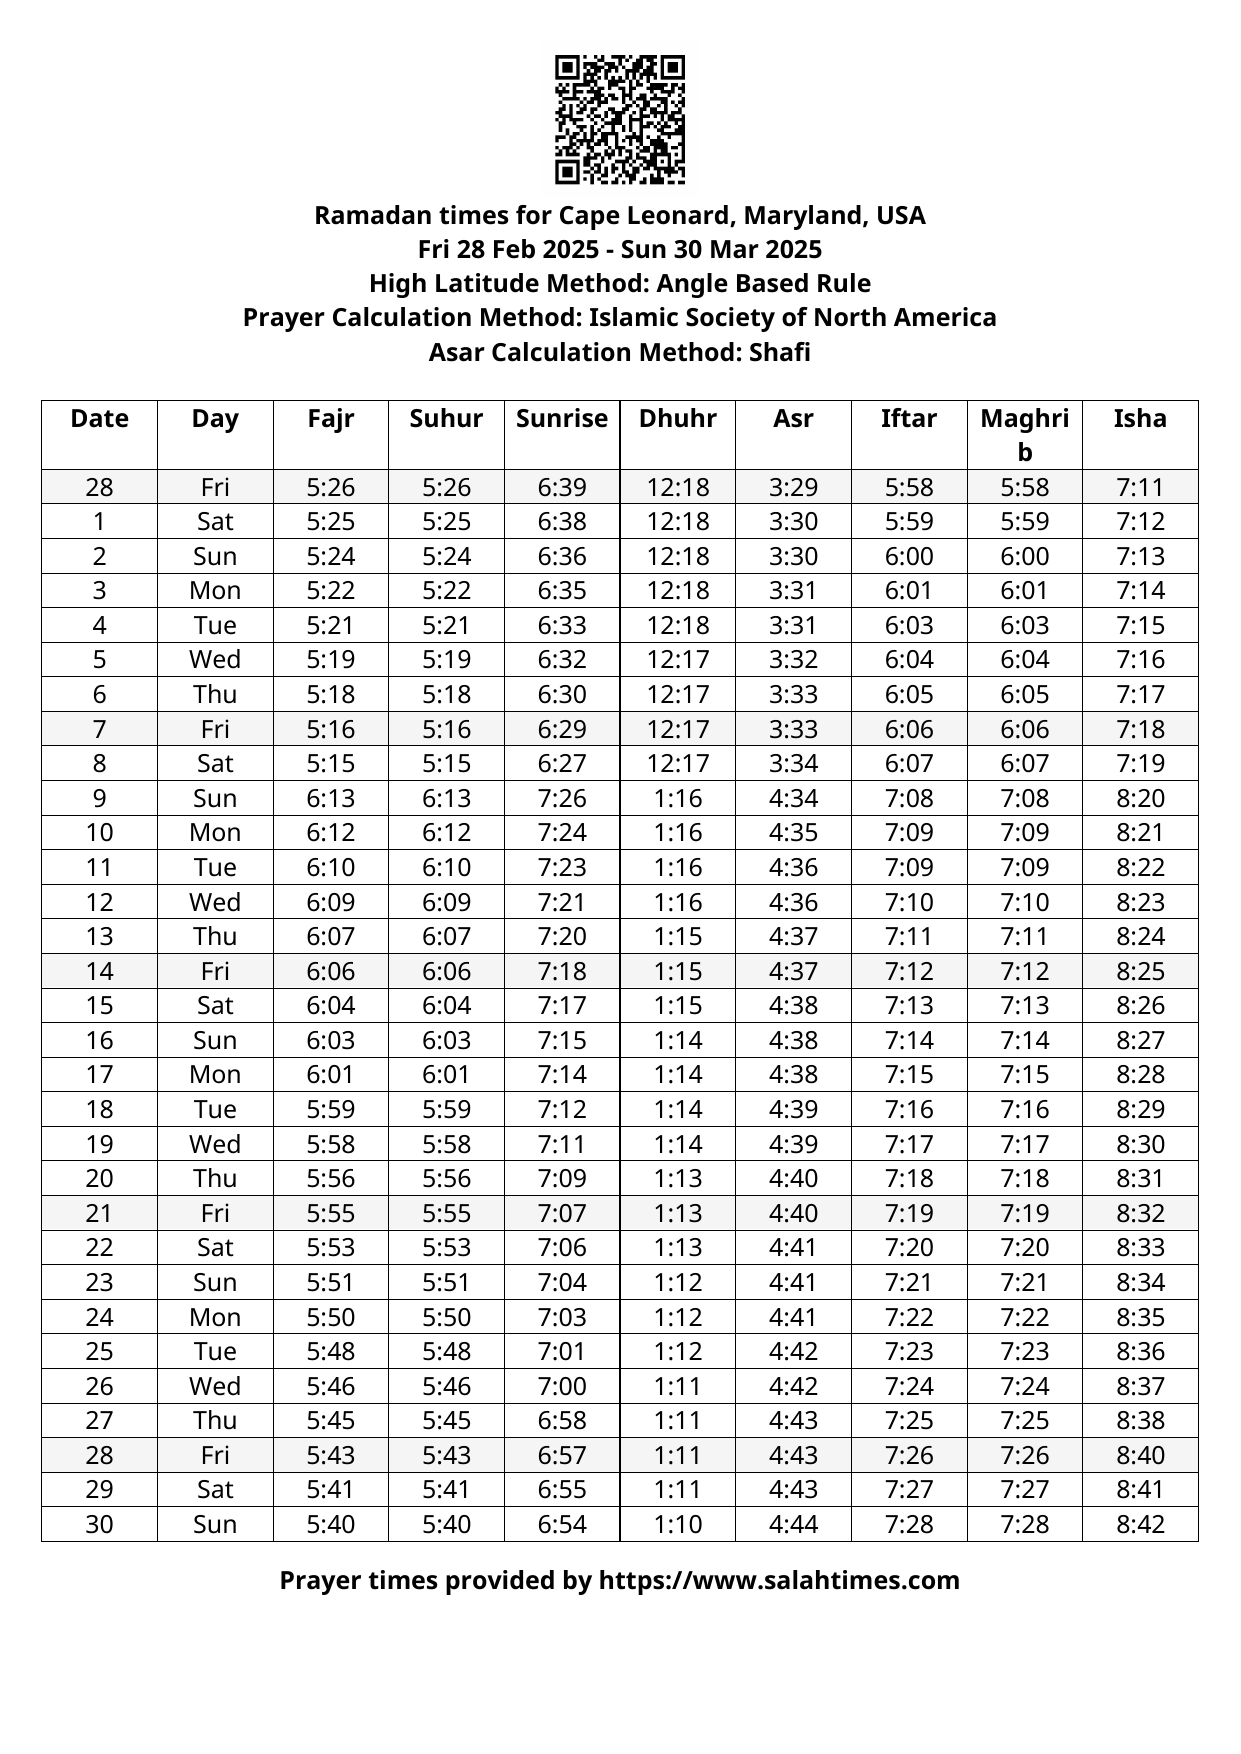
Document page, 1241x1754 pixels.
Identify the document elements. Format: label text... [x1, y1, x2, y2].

table_cell 4:39 [736, 1127, 851, 1160]
table_cell 4 [42, 608, 157, 642]
table_cell 5:21 [389, 608, 504, 642]
table_cell 24 [42, 1300, 157, 1333]
table_cell 1:16 [621, 816, 735, 849]
table_cell 4:41 [736, 1300, 851, 1333]
table_cell 7 [42, 712, 157, 745]
table_cell Mon [158, 574, 273, 607]
table_cell 7:28 [852, 1507, 967, 1541]
table_cell 6:01 [852, 574, 967, 607]
table_cell Thu [158, 919, 273, 953]
table_cell Wed [158, 643, 273, 676]
table_cell 21 [42, 1196, 157, 1229]
table_cell Mon [158, 1058, 273, 1091]
table_cell 28 [42, 1438, 157, 1472]
table_cell Sun [158, 1507, 273, 1541]
table_cell 5:59 [389, 1092, 504, 1126]
table_cell 8:21 [1083, 816, 1198, 849]
table_cell Fri [158, 470, 273, 503]
table_cell Sat [158, 989, 273, 1022]
table_cell 8:42 [1083, 1507, 1198, 1541]
table_cell 13 [42, 919, 157, 953]
table_cell Fri [158, 1196, 273, 1229]
table_cell Tue [158, 1334, 273, 1368]
table_cell 6:07 [852, 746, 967, 780]
table_cell 8:35 [1083, 1300, 1198, 1333]
table_cell 5:48 [389, 1334, 504, 1368]
table_cell 8:24 [1083, 919, 1198, 953]
table_cell 7:13 [968, 989, 1082, 1022]
table_cell 5:58 [968, 470, 1082, 503]
table_cell 19 [42, 1127, 157, 1160]
table_cell 7:17 [1083, 677, 1198, 711]
table_header Maghrib [968, 401, 1082, 469]
table_cell 6:27 [505, 746, 619, 780]
table_cell 18 [42, 1092, 157, 1126]
table_cell 6:35 [505, 574, 619, 607]
table_cell 12:18 [621, 574, 735, 607]
table_cell 8:26 [1083, 989, 1198, 1022]
text Asar Calculation Method: Shafi [42, 334, 1198, 368]
table_cell 1:16 [621, 781, 735, 814]
table_cell 7:24 [852, 1369, 967, 1402]
table_cell 12:18 [621, 470, 735, 503]
table_cell 1:12 [621, 1334, 735, 1368]
table_cell 3:30 [736, 504, 851, 538]
table_cell 5:45 [274, 1404, 388, 1437]
table_cell 5 [42, 643, 157, 676]
table_header Asr [736, 401, 851, 469]
table_cell 6:54 [505, 1507, 619, 1541]
table_cell 20 [42, 1161, 157, 1195]
table_cell 6:04 [852, 643, 967, 676]
table_cell 12:17 [621, 643, 735, 676]
table_cell 7:18 [505, 954, 619, 987]
table_cell 4:42 [736, 1369, 851, 1402]
table_cell 8:27 [1083, 1023, 1198, 1057]
table_cell 8:40 [1083, 1438, 1198, 1472]
table_cell 8:34 [1083, 1265, 1198, 1299]
text Prayer times provided by https://www.salahtimes.com [42, 1563, 1198, 1597]
table_cell 4:41 [736, 1231, 851, 1264]
table_cell 3:33 [736, 712, 851, 745]
table_cell 5:26 [389, 470, 504, 503]
table_cell 6:58 [505, 1404, 619, 1437]
table_cell Fri [158, 1438, 273, 1472]
table_cell 7:18 [1083, 712, 1198, 745]
table_cell 3:31 [736, 574, 851, 607]
table_cell 4:44 [736, 1507, 851, 1541]
table_cell 7:09 [968, 816, 1082, 849]
table_cell 7:12 [968, 954, 1082, 987]
table_cell 4:37 [736, 954, 851, 987]
table_cell 7:09 [968, 850, 1082, 884]
table_cell 29 [42, 1473, 157, 1506]
table_cell 7:23 [852, 1334, 967, 1368]
table_cell 12 [42, 885, 157, 918]
table_cell 1:14 [621, 1092, 735, 1126]
table_cell Sat [158, 1473, 273, 1506]
table_header Day [158, 401, 273, 469]
table_cell 5:45 [389, 1404, 504, 1437]
table_cell 7:14 [968, 1023, 1082, 1057]
table_cell 10 [42, 816, 157, 849]
table_cell 5:22 [389, 574, 504, 607]
table_cell 15 [42, 989, 157, 1022]
table_cell 7:09 [505, 1161, 619, 1195]
table_cell 6:04 [389, 989, 504, 1022]
table_cell 4:39 [736, 1092, 851, 1126]
table_cell 5:58 [852, 470, 967, 503]
table_cell 1:11 [621, 1473, 735, 1506]
table_cell 12:18 [621, 504, 735, 538]
table_cell 6:06 [389, 954, 504, 987]
table_cell 7:26 [505, 781, 619, 814]
table_cell 5:21 [274, 608, 388, 642]
table_cell 6:30 [505, 677, 619, 711]
table_cell 6:38 [505, 504, 619, 538]
table_cell 17 [42, 1058, 157, 1091]
table_cell 12:18 [621, 539, 735, 572]
table_cell 7:07 [505, 1196, 619, 1229]
table_cell 7:15 [968, 1058, 1082, 1091]
table_cell Tue [158, 608, 273, 642]
table_cell Wed [158, 1369, 273, 1402]
table_cell 6:55 [505, 1473, 619, 1506]
table_cell 5:25 [389, 504, 504, 538]
table_cell 7:14 [505, 1058, 619, 1091]
table_cell Mon [158, 816, 273, 849]
table_cell 3:34 [736, 746, 851, 780]
table_cell 5:22 [274, 574, 388, 607]
table_cell 4:35 [736, 816, 851, 849]
table_cell 3:30 [736, 539, 851, 572]
table_cell 3:29 [736, 470, 851, 503]
table_cell 7:25 [852, 1404, 967, 1437]
table_cell 7:03 [505, 1300, 619, 1333]
table_cell 7:16 [1083, 643, 1198, 676]
table_cell 1:13 [621, 1231, 735, 1264]
table_cell 5:40 [389, 1507, 504, 1541]
table_cell 5:40 [274, 1507, 388, 1541]
table_cell 1:11 [621, 1369, 735, 1402]
table_cell 6:04 [968, 643, 1082, 676]
table_cell 5:16 [274, 712, 388, 745]
table_cell 5:41 [274, 1473, 388, 1506]
table_cell 7:27 [968, 1473, 1082, 1506]
table_cell 7:09 [852, 850, 967, 884]
table_cell 5:19 [274, 643, 388, 676]
table_cell 12:17 [621, 677, 735, 711]
table_cell 4:40 [736, 1161, 851, 1195]
table_cell 5:24 [389, 539, 504, 572]
table_cell 7:28 [968, 1507, 1082, 1541]
table_cell 7:17 [852, 1127, 967, 1160]
table_cell 4:42 [736, 1334, 851, 1368]
table_cell 7:20 [505, 919, 619, 953]
table_cell 7:27 [852, 1473, 967, 1506]
table_cell 7:01 [505, 1334, 619, 1368]
table_cell 1:10 [621, 1507, 735, 1541]
table_cell 12:17 [621, 712, 735, 745]
table_cell 7:14 [1083, 574, 1198, 607]
table_header Suhur [389, 401, 504, 469]
table_cell 4:37 [736, 919, 851, 953]
table_cell 8:32 [1083, 1196, 1198, 1229]
table_cell 7:24 [505, 816, 619, 849]
table_header Iftar [852, 401, 967, 469]
table_cell 28 [42, 470, 157, 503]
table_cell 8:41 [1083, 1473, 1198, 1506]
table_cell Fri [158, 712, 273, 745]
table_cell 7:19 [1083, 746, 1198, 780]
table_cell Sun [158, 539, 273, 572]
table_cell 6:12 [274, 816, 388, 849]
table_cell Wed [158, 1127, 273, 1160]
table_cell 5:16 [389, 712, 504, 745]
table_cell 6:07 [389, 919, 504, 953]
table_cell 1:11 [621, 1438, 735, 1472]
table_cell 16 [42, 1023, 157, 1057]
table_cell 6:09 [274, 885, 388, 918]
table_cell 6:12 [389, 816, 504, 849]
table_cell 6:00 [852, 539, 967, 572]
table_cell 5:15 [274, 746, 388, 780]
table_cell 6:06 [968, 712, 1082, 745]
table_cell 5:43 [389, 1438, 504, 1472]
table_cell 6:01 [968, 574, 1082, 607]
table_cell 5:41 [389, 1473, 504, 1506]
table_cell 4:36 [736, 885, 851, 918]
table_cell 6:03 [968, 608, 1082, 642]
table_cell 5:55 [274, 1196, 388, 1229]
table_cell 7:10 [968, 885, 1082, 918]
table_cell Mon [158, 1300, 273, 1333]
table_cell 1:16 [621, 885, 735, 918]
table_cell 7:19 [968, 1196, 1082, 1229]
table_cell 7:16 [968, 1092, 1082, 1126]
table_cell 6:07 [968, 746, 1082, 780]
table_cell 6 [42, 677, 157, 711]
table_cell 4:38 [736, 989, 851, 1022]
table_cell 8:23 [1083, 885, 1198, 918]
table_cell 6:04 [274, 989, 388, 1022]
table_cell 7:23 [968, 1334, 1082, 1368]
table_cell 7:22 [852, 1300, 967, 1333]
table_cell 7:12 [1083, 504, 1198, 538]
table_cell 7:24 [968, 1369, 1082, 1402]
table_cell Sat [158, 746, 273, 780]
table_cell 7:09 [852, 816, 967, 849]
table_cell 22 [42, 1231, 157, 1264]
table_cell 5:55 [389, 1196, 504, 1229]
table_cell 1:16 [621, 850, 735, 884]
table_cell 26 [42, 1369, 157, 1402]
table_cell 8:31 [1083, 1161, 1198, 1195]
table_cell 5:50 [274, 1300, 388, 1333]
table_cell 1:13 [621, 1196, 735, 1229]
table_cell 7:17 [968, 1127, 1082, 1160]
table_cell 9 [42, 781, 157, 814]
table_header Isha [1083, 401, 1198, 469]
table_cell 6:13 [389, 781, 504, 814]
table_cell 7:14 [852, 1023, 967, 1057]
table_cell 7:15 [1083, 608, 1198, 642]
table_cell 5:43 [274, 1438, 388, 1472]
table_cell 3:32 [736, 643, 851, 676]
text Fri 28 Feb 2025 - Sun 30 Mar 2025 [42, 232, 1198, 266]
table_cell 6:01 [389, 1058, 504, 1091]
table_cell 7:10 [852, 885, 967, 918]
table_cell 7:20 [852, 1231, 967, 1264]
table_cell 4:40 [736, 1196, 851, 1229]
table_cell 4:38 [736, 1023, 851, 1057]
table_header Sunrise [505, 401, 619, 469]
table_cell 1:13 [621, 1161, 735, 1195]
table_cell 7:21 [505, 885, 619, 918]
table_cell 4:34 [736, 781, 851, 814]
table_cell 6:05 [968, 677, 1082, 711]
table_cell 5:58 [274, 1127, 388, 1160]
table_cell 7:18 [852, 1161, 967, 1195]
table_cell 25 [42, 1334, 157, 1368]
table_cell 8:33 [1083, 1231, 1198, 1264]
table_cell 6:03 [274, 1023, 388, 1057]
table_cell 7:26 [852, 1438, 967, 1472]
table_cell 6:57 [505, 1438, 619, 1472]
table_cell 6:32 [505, 643, 619, 676]
table_cell 6:09 [389, 885, 504, 918]
table_cell 1:14 [621, 1058, 735, 1091]
table_cell 7:21 [852, 1265, 967, 1299]
table_cell 5:59 [274, 1092, 388, 1126]
table_cell 1:14 [621, 1127, 735, 1160]
table_cell Thu [158, 1161, 273, 1195]
table_cell Sun [158, 1265, 273, 1299]
table_cell 6:05 [852, 677, 967, 711]
table_cell 6:10 [389, 850, 504, 884]
table_cell 7:12 [505, 1092, 619, 1126]
table_cell 8:36 [1083, 1334, 1198, 1368]
table_cell 7:00 [505, 1369, 619, 1402]
table_cell 7:08 [968, 781, 1082, 814]
table_cell 8:22 [1083, 850, 1198, 884]
table_cell 8:29 [1083, 1092, 1198, 1126]
table_cell 11 [42, 850, 157, 884]
table_cell 4:43 [736, 1473, 851, 1506]
table_cell 5:46 [389, 1369, 504, 1402]
table_cell 8 [42, 746, 157, 780]
table_cell 4:43 [736, 1404, 851, 1437]
table_cell Thu [158, 1404, 273, 1437]
table_cell 4:38 [736, 1058, 851, 1091]
table_cell 5:24 [274, 539, 388, 572]
table_cell 5:51 [274, 1265, 388, 1299]
picture [542, 41, 699, 198]
table_cell 12:18 [621, 608, 735, 642]
table_cell 8:30 [1083, 1127, 1198, 1160]
table_cell Thu [158, 677, 273, 711]
table_cell 1:15 [621, 989, 735, 1022]
table_cell 1:12 [621, 1265, 735, 1299]
table_cell 4:36 [736, 850, 851, 884]
table_cell 7:15 [852, 1058, 967, 1091]
table_cell 7:15 [505, 1023, 619, 1057]
table_cell 4:43 [736, 1438, 851, 1472]
table_cell 7:21 [968, 1265, 1082, 1299]
table_cell 7:17 [505, 989, 619, 1022]
table_cell 5:46 [274, 1369, 388, 1402]
table_cell 7:13 [1083, 539, 1198, 572]
table_cell 8:37 [1083, 1369, 1198, 1402]
table_cell 5:59 [968, 504, 1082, 538]
table_cell 7:20 [968, 1231, 1082, 1264]
table_cell 7:18 [968, 1161, 1082, 1195]
table_cell 7:19 [852, 1196, 967, 1229]
table_cell 5:19 [389, 643, 504, 676]
table_cell 6:01 [274, 1058, 388, 1091]
table_cell 1 [42, 504, 157, 538]
table_cell 7:26 [968, 1438, 1082, 1472]
table_cell 5:59 [852, 504, 967, 538]
table_cell 23 [42, 1265, 157, 1299]
table_cell 14 [42, 954, 157, 987]
table_cell 3 [42, 574, 157, 607]
table_cell Tue [158, 850, 273, 884]
table_cell 7:13 [852, 989, 967, 1022]
table_cell 5:58 [389, 1127, 504, 1160]
table_cell 2 [42, 539, 157, 572]
table_cell 5:51 [389, 1265, 504, 1299]
table_cell 1:14 [621, 1023, 735, 1057]
table_cell 5:50 [389, 1300, 504, 1333]
table_cell 7:11 [852, 919, 967, 953]
table_cell 5:56 [274, 1161, 388, 1195]
table_cell 1:15 [621, 919, 735, 953]
table_header Dhuhr [621, 401, 735, 469]
table_cell 8:20 [1083, 781, 1198, 814]
table_cell 5:56 [389, 1161, 504, 1195]
table_cell 8:38 [1083, 1404, 1198, 1437]
table_cell 7:25 [968, 1404, 1082, 1437]
table_cell 7:11 [968, 919, 1082, 953]
table_cell 7:16 [852, 1092, 967, 1126]
table_cell Sun [158, 1023, 273, 1057]
table_cell 7:06 [505, 1231, 619, 1264]
text High Latitude Method: Angle Based Rule [42, 266, 1198, 300]
table_cell 5:26 [274, 470, 388, 503]
table_cell 6:29 [505, 712, 619, 745]
table_cell 7:04 [505, 1265, 619, 1299]
table_cell 5:18 [389, 677, 504, 711]
table_cell Sun [158, 781, 273, 814]
table_cell 6:13 [274, 781, 388, 814]
table_cell Fri [158, 954, 273, 987]
table_cell 3:31 [736, 608, 851, 642]
table_cell 8:25 [1083, 954, 1198, 987]
table_cell 6:00 [968, 539, 1082, 572]
table_cell 6:03 [852, 608, 967, 642]
table_cell 5:18 [274, 677, 388, 711]
table_cell 30 [42, 1507, 157, 1541]
table_cell Sat [158, 504, 273, 538]
text Ramadan times for Cape Leonard, Maryland, USA [42, 198, 1198, 232]
table_cell 1:12 [621, 1300, 735, 1333]
table_cell 6:39 [505, 470, 619, 503]
table_cell 7:22 [968, 1300, 1082, 1333]
table_cell 6:06 [274, 954, 388, 987]
table_cell 7:23 [505, 850, 619, 884]
table_cell Wed [158, 885, 273, 918]
table_cell Tue [158, 1092, 273, 1126]
table_cell 6:36 [505, 539, 619, 572]
table_cell 6:07 [274, 919, 388, 953]
table_cell 5:48 [274, 1334, 388, 1368]
table_cell 6:10 [274, 850, 388, 884]
table_header Fajr [274, 401, 388, 469]
table_cell 7:11 [1083, 470, 1198, 503]
table_cell Sat [158, 1231, 273, 1264]
table_cell 3:33 [736, 677, 851, 711]
table_cell 12:17 [621, 746, 735, 780]
table_cell 7:08 [852, 781, 967, 814]
table_cell 8:28 [1083, 1058, 1198, 1091]
table_cell 5:15 [389, 746, 504, 780]
table_header Date [42, 401, 157, 469]
table_cell 7:11 [505, 1127, 619, 1160]
text Prayer Calculation Method: Islamic Society of North America [42, 300, 1198, 334]
table_cell 5:53 [389, 1231, 504, 1264]
table_cell 1:11 [621, 1404, 735, 1437]
table_cell 6:03 [389, 1023, 504, 1057]
table_cell 5:25 [274, 504, 388, 538]
table_cell 6:33 [505, 608, 619, 642]
table_cell 27 [42, 1404, 157, 1437]
table_cell 4:41 [736, 1265, 851, 1299]
table_cell 6:06 [852, 712, 967, 745]
table_cell 5:53 [274, 1231, 388, 1264]
table_cell 7:12 [852, 954, 967, 987]
table_cell 1:15 [621, 954, 735, 987]
